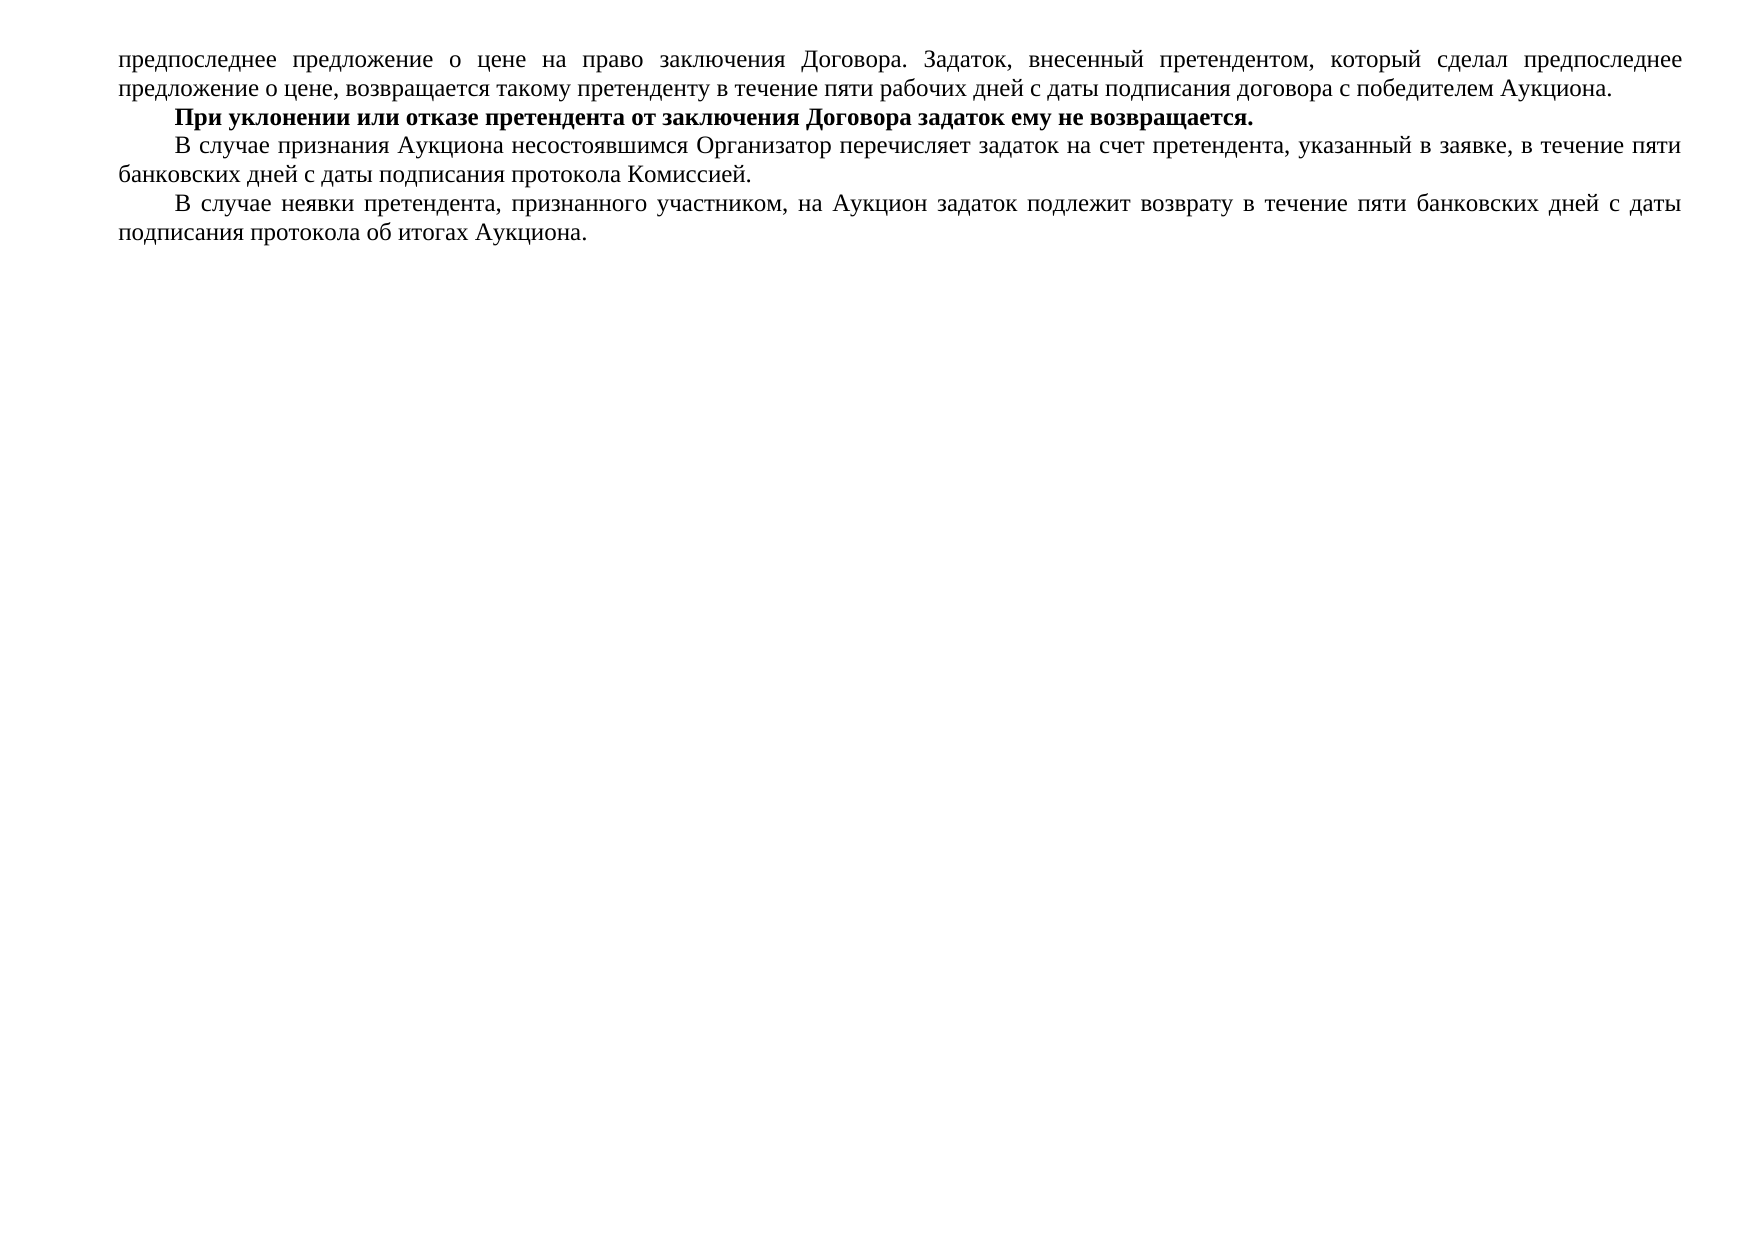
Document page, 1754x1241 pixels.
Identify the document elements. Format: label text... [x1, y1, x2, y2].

text При уклонении или отказе претендента от заключения Договора задаток ему не возвращается. [118, 102, 1683, 131]
text В случае неявки претендента, признанного участником, на Аукцион задаток подлежит возврату в течение пяти банковских дней с даты подписания протокола об итогах Аукциона. [118, 188, 1683, 246]
text В случае признания Аукциона несостоявшимся Организатор перечисляет задаток на счет претендента, указанный в заявке, в течение пяти банковских дней с даты подписания протокола Комиссией. [118, 131, 1683, 188]
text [118, 44, 1683, 102]
